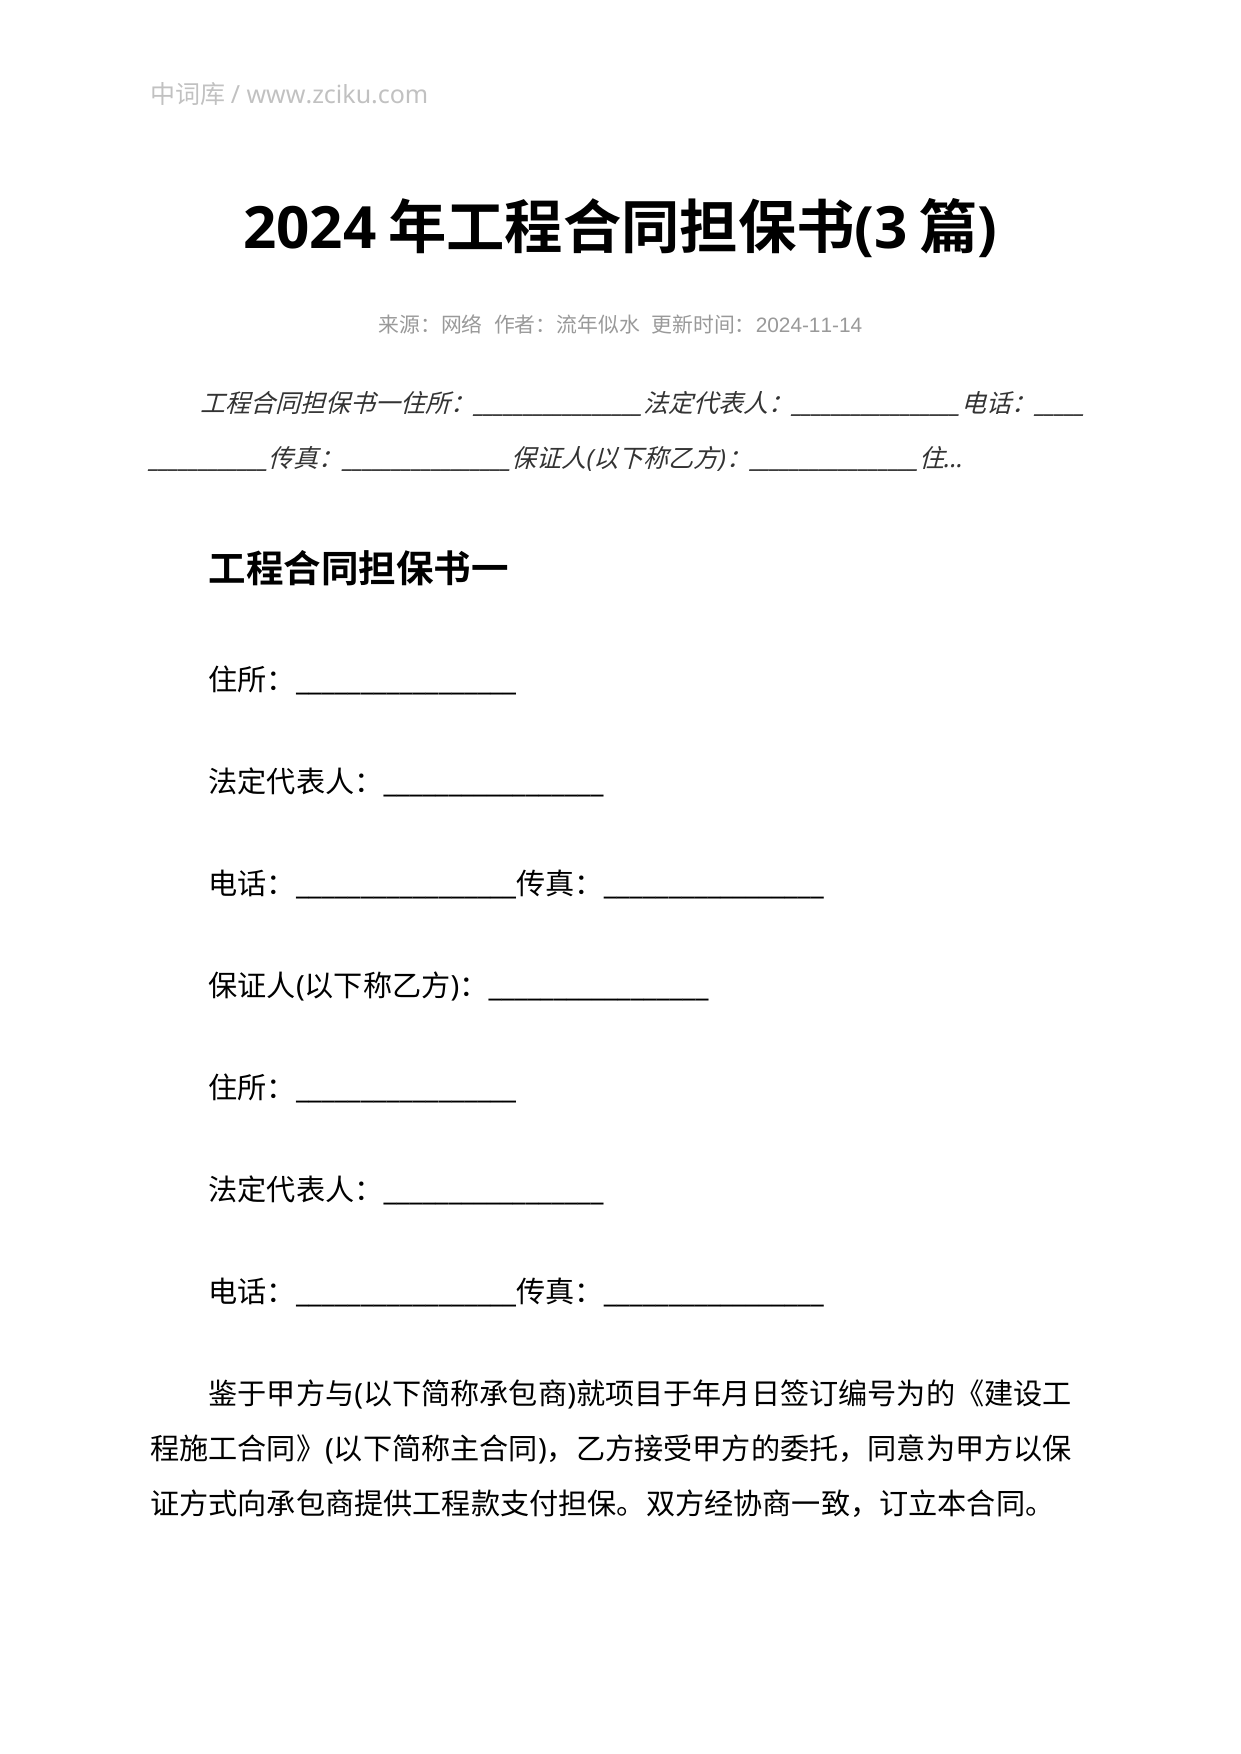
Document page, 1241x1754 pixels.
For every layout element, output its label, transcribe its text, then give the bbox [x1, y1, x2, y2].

text 来源：网络 作者：流年似水 更新时间：2024-11-14 [150, 313, 1090, 337]
text 保证人(以下称乙方)：_________________ [150, 963, 1090, 1005]
text 电话：_________________传真：_________________ [150, 1269, 1090, 1311]
text 法定代表人：_________________ [150, 759, 1090, 801]
text 工程合同担保书一 [150, 539, 1090, 594]
subtitle 2024年工程合同担保书(3篇) [150, 181, 1090, 266]
text 工程合同担保书一住所：_________________法定代表人：_________________电话：_________________传真：_________________保证人(以下称乙方)：_________________住... [150, 384, 1090, 474]
text 鉴于甲方与(以下简称承包商)就项目于年月日签订编号为的《建设工程施工合同》(以下简称主合同)，乙方接受甲方的委托，同意为甲方以保证方式向承包商提供工程款支付担保。双方经协商一致，订立本合同。 [150, 1371, 1090, 1523]
text 住所：_________________ [150, 1065, 1090, 1107]
text 住所：_________________ [150, 657, 1090, 699]
text 电话：_________________传真：_________________ [150, 861, 1090, 903]
text 法定代表人：_________________ [150, 1167, 1090, 1209]
